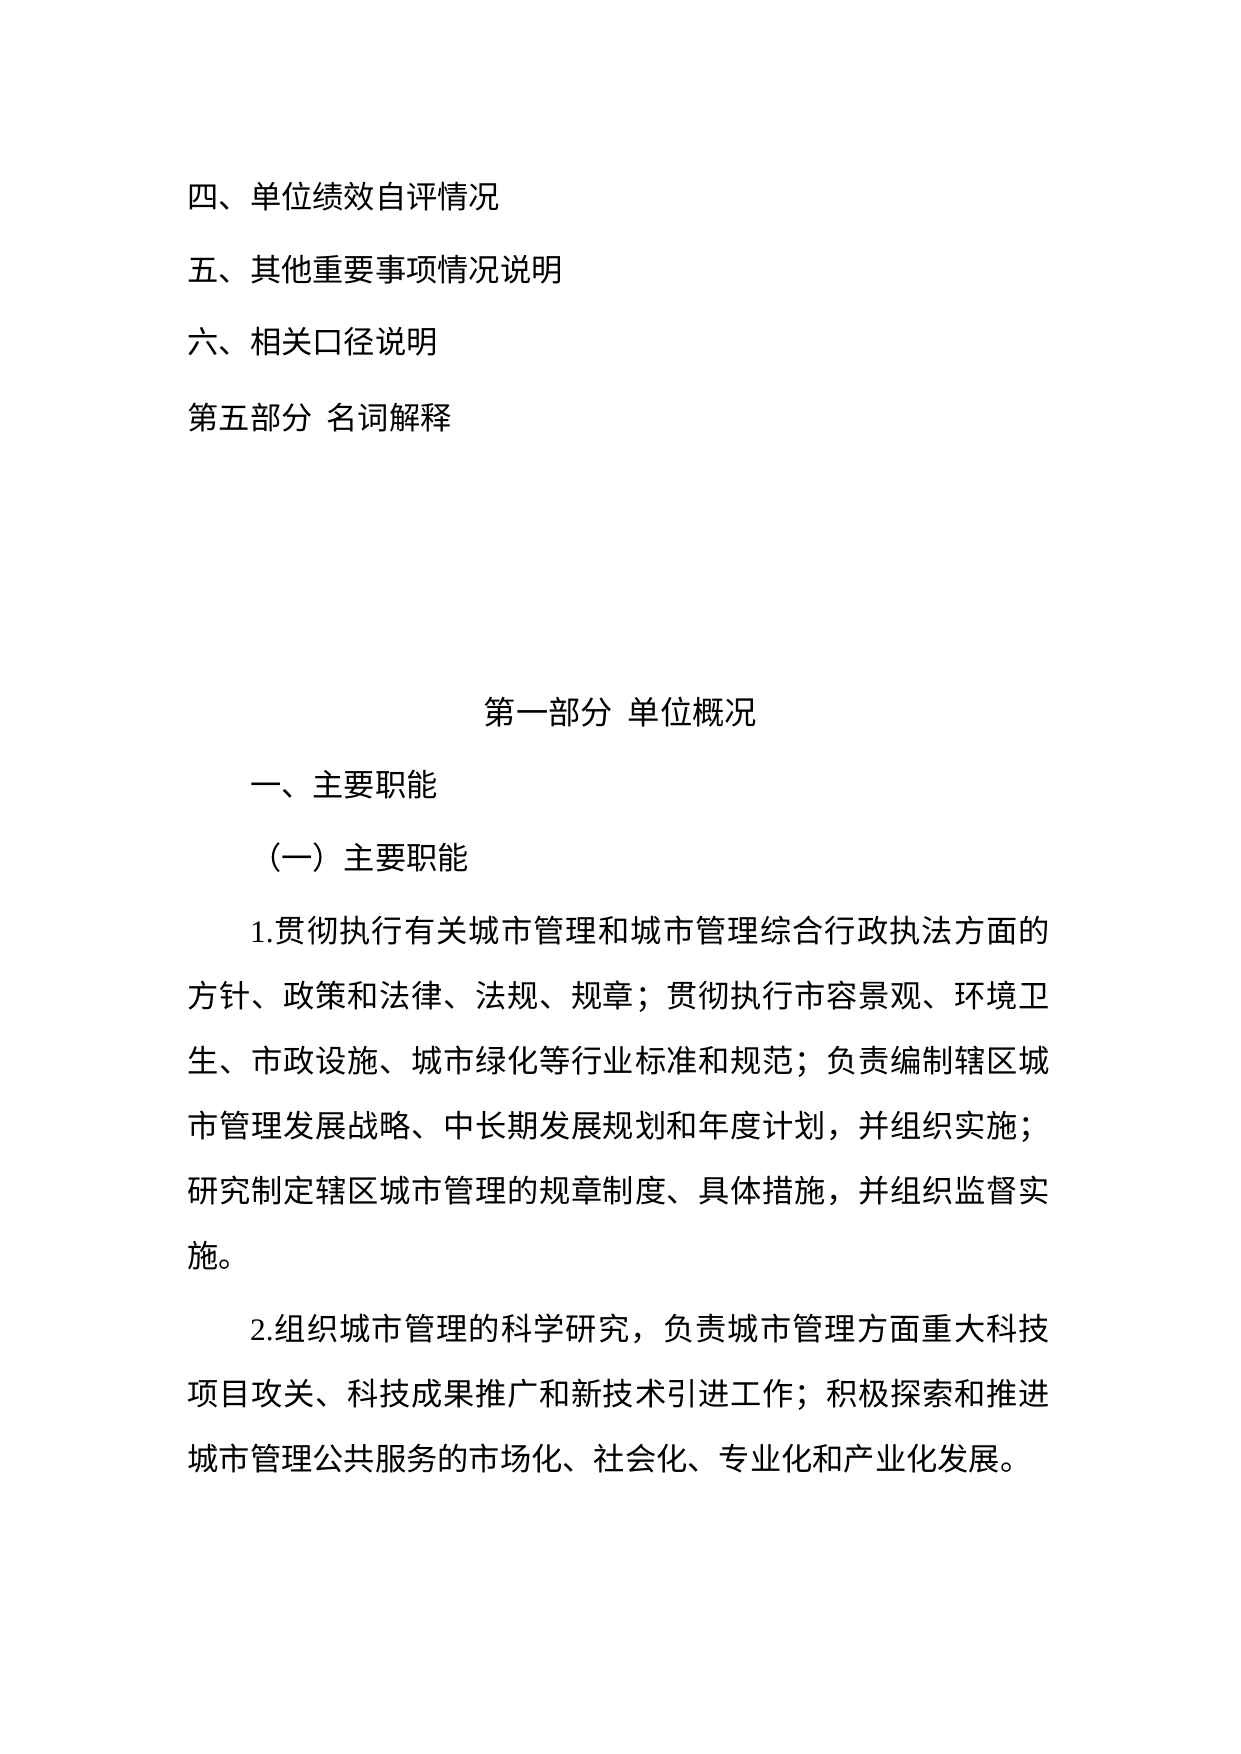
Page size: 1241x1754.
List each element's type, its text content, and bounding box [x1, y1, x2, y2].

text 六、相关口径说明 [187, 308, 1053, 373]
text 第一部分 单位概况 [187, 678, 1053, 743]
text 1.贯彻执行有关城市管理和城市管理综合行政执法方面的方针、政策和法律、法规、规章；贯彻执行市容景观、环境卫生、市政设施、城市绿化等行业标准和规范；负责编制辖区城市管理发展战略、中长期发展规划和年度计划，并组织实施；研究制定辖区城市管理的规章制度、具体措施，并组织监督实施。 [187, 896, 1053, 1286]
text 2.组织城市管理的科学研究，负责城市管理方面重大科技项目攻关、科技成果推广和新技术引进工作；积极探索和推进城市管理公共服务的市场化、社会化、专业化和产业化发展。 [187, 1294, 1053, 1489]
text 第五部分 名词解释 [187, 383, 1053, 448]
text （一）主要职能 [187, 823, 1053, 888]
text 五、其他重要事项情况说明 [187, 235, 1053, 300]
text 一、主要职能 [187, 751, 1053, 816]
text 四、单位绩效自评情况 [187, 162, 1053, 227]
